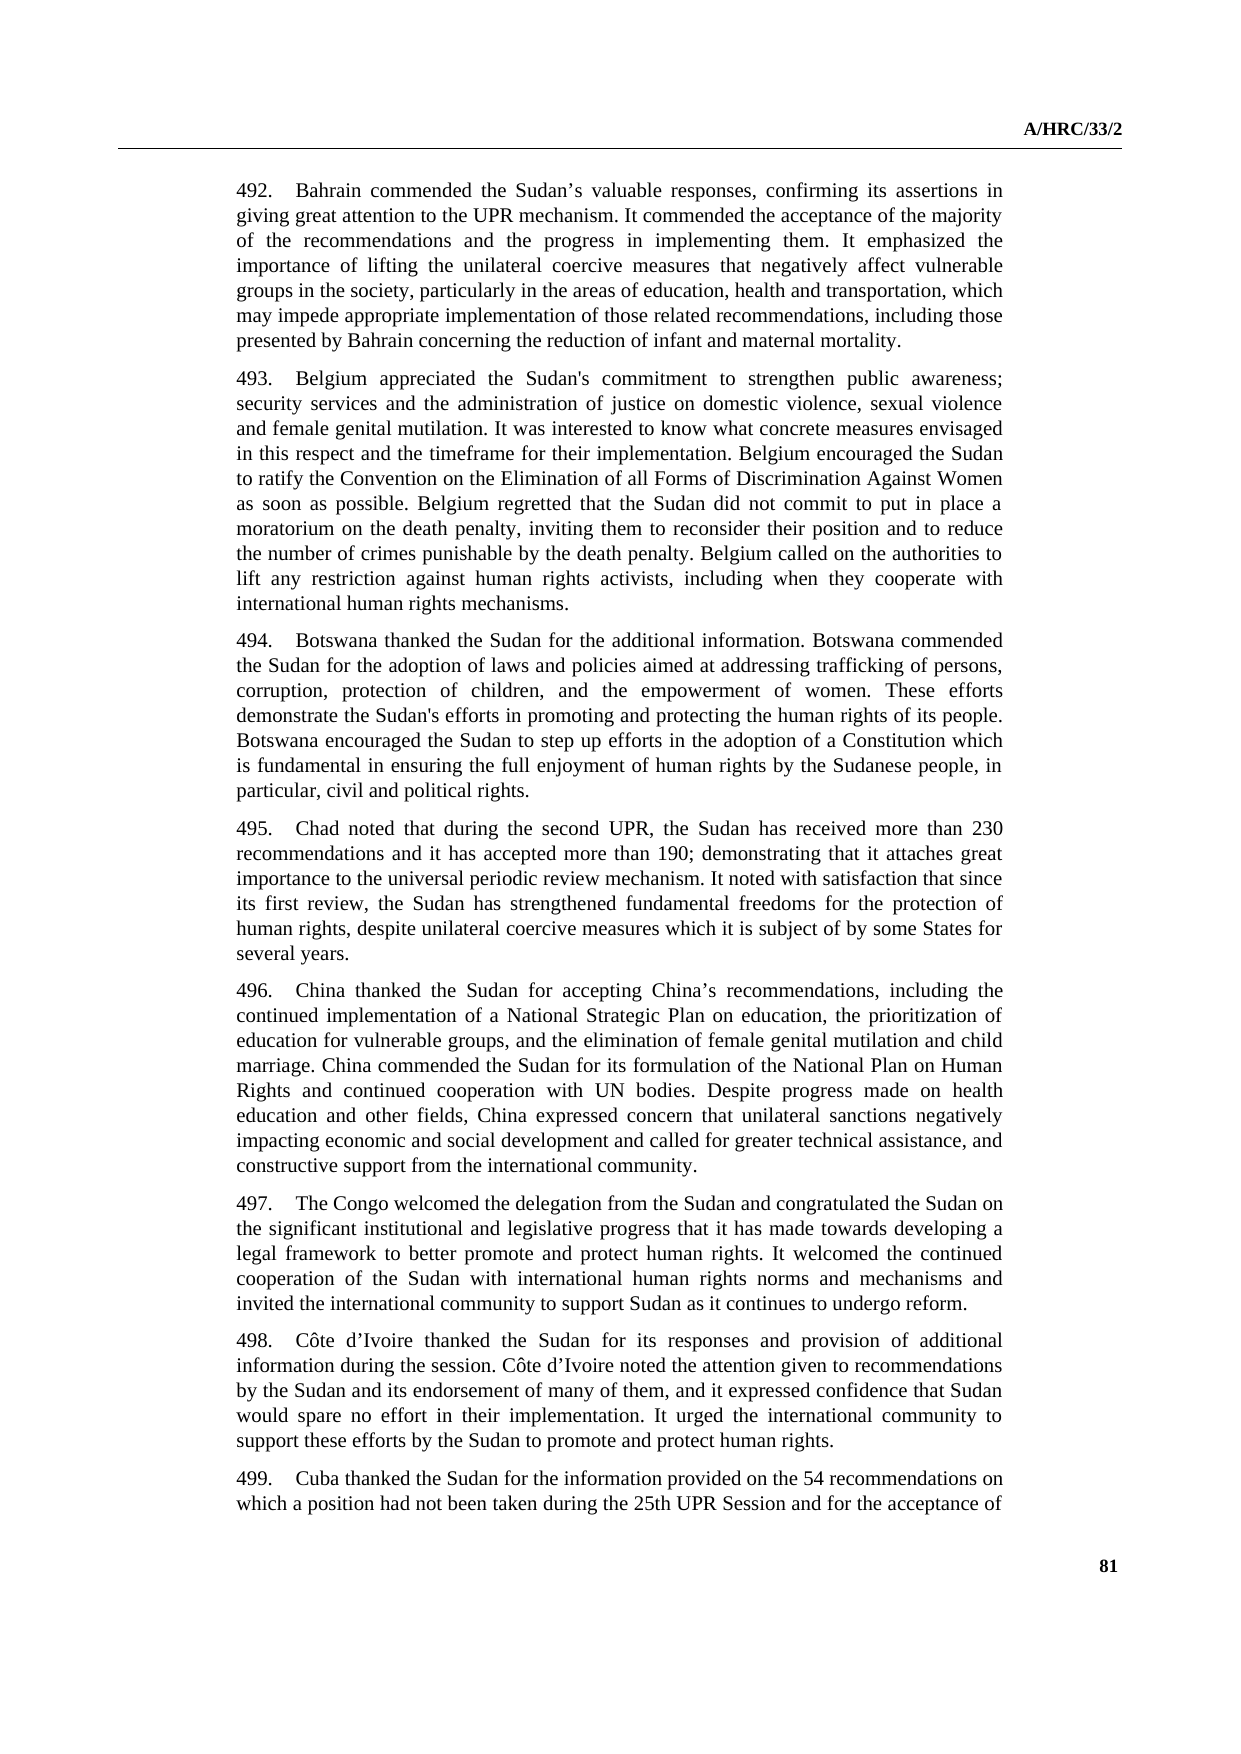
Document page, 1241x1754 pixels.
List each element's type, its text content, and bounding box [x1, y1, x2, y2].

text 492. Bahrain commended the Sudan’s valuable responses, confirming its assertions in giving great attention to the UPR mechanism. It commended the acceptance of the majority of the recommendations and the progress in implementing them. It emphasized the importance of lifting the unilateral coercive measures that negatively affect vulnerable groups in the society, particularly in the areas of education, health and transportation, which may impede appropriate implementation of those related recommendations, including those presented by Bahrain concerning the reduction of infant and maternal mortality. [236, 177, 1004, 352]
text 498. Côte d’Ivoire thanked the Sudan for its responses and provision of additional information during the session. Côte d’Ivoire noted the attention given to recommendations by the Sudan and its endorsement of many of them, and it expressed confidence that Sudan would spare no effort in their implementation. It urged the international community to support these efforts by the Sudan to promote and protect human rights. [236, 1327, 1004, 1452]
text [236, 1465, 1004, 1515]
text 493. Belgium appreciated the Sudan's commitment to strengthen public awareness; security services and the administration of justice on domestic violence, sexual violence and female genital mutilation. It was interested to know what concrete measures envisaged in this respect and the timeframe for their implementation. Belgium encouraged the Sudan to ratify the Convention on the Elimination of all Forms of Discrimination Against Women as soon as possible. Belgium regretted that the Sudan did not commit to put in place a moratorium on the death penalty, inviting them to reconsider their position and to reduce the number of crimes punishable by the death penalty. Belgium called on the authorities to lift any restriction against human rights activists, including when they cooperate with international human rights mechanisms. [236, 365, 1004, 615]
text 496. China thanked the Sudan for accepting China’s recommendations, including the continued implementation of a National Strategic Plan on education, the prioritization of education for vulnerable groups, and the elimination of female genital mutilation and child marriage. China commended the Sudan for its formulation of the National Plan on Human Rights and continued cooperation with UN bodies. Despite progress made on health education and other fields, China expressed concern that unilateral sanctions negatively impacting economic and social development and called for greater technical assistance, and constructive support from the international community. [236, 977, 1004, 1177]
text 497. The Congo welcomed the delegation from the Sudan and congratulated the Sudan on the significant institutional and legislative progress that it has made towards developing a legal framework to better promote and protect human rights. It welcomed the continued cooperation of the Sudan with international human rights norms and mechanisms and invited the international community to support Sudan as it continues to undergo reform. [236, 1190, 1004, 1315]
text 495. Chad noted that during the second UPR, the Sudan has received more than 230 recommendations and it has accepted more than 190; demonstrating that it attaches great importance to the universal periodic review mechanism. It noted with satisfaction that since its first review, the Sudan has strengthened fundamental freedoms for the protection of human rights, despite unilateral coercive measures which it is subject of by some States for several years. [236, 815, 1004, 965]
text 494. Botswana thanked the Sudan for the additional information. Botswana commended the Sudan for the adoption of laws and policies aimed at addressing trafficking of persons, corruption, protection of children, and the empowerment of women. These efforts demonstrate the Sudan's efforts in promoting and protecting the human rights of its people. Botswana encouraged the Sudan to step up efforts in the adoption of a Constitution which is fundamental in ensuring the full enjoyment of human rights by the Sudanese people, in particular, civil and political rights. [236, 627, 1004, 802]
